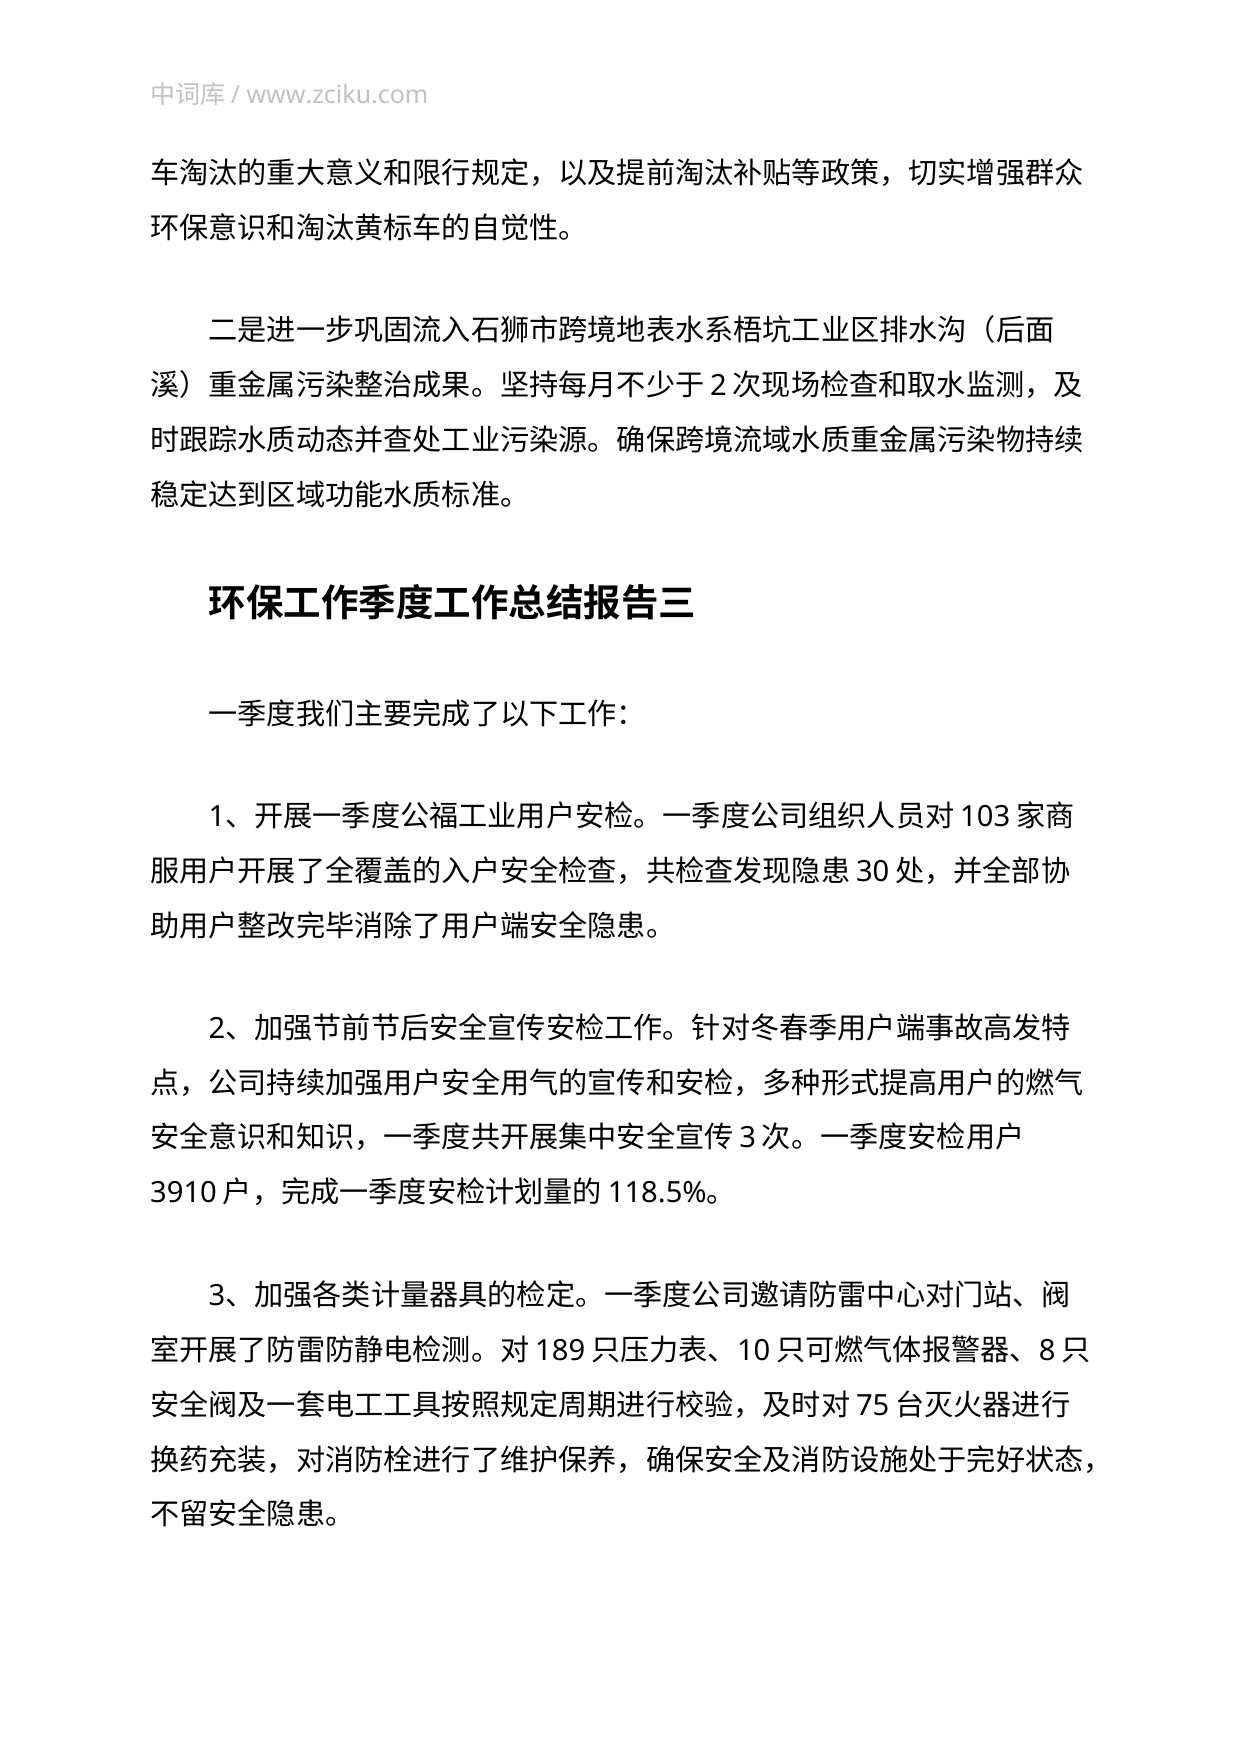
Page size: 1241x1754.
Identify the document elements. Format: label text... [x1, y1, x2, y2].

text 2、加强节前节后安全宣传安检工作。针对冬春季用户端事故高发特点，公司持续加强用户安全用气的宣传和安检，多种形式提高用户的燃气安全意识和知识，一季度共开展集中安全宣传3次。一季度安检用户3910户，完成一季度安检计划量的118.5%。 [150, 1004, 1090, 1211]
text 3、加强各类计量器具的检定。一季度公司邀请防雷中心对门站、阀室开展了防雷防静电检测。对189只压力表、10只可燃气体报警器、8只安全阀及一套电工工具按照规定周期进行校验，及时对75台灭火器进行换药充装，对消防栓进行了维护保养，确保安全及消防设施处于完好状态，不留安全隐患。 [150, 1271, 1090, 1533]
text 一季度我们主要完成了以下工作： [150, 691, 1090, 733]
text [150, 150, 1090, 247]
text 1、开展一季度公福工业用户安检。一季度公司组织人员对103家商服用户开展了全覆盖的入户安全检查，共检查发现隐患30处，并全部协助用户整改完毕消除了用户端安全隐患。 [150, 792, 1090, 945]
text 二是进一步巩固流入石狮市跨境地表水系梧坑工业区排水沟（后面溪）重金属污染整治成果。坚持每月不少于2次现场检查和取水监测，及时跟踪水质动态并查处工业污染源。确保跨境流域水质重金属污染物持续稳定达到区域功能水质标准。 [150, 307, 1090, 514]
text 环保工作季度工作总结报告三 [150, 573, 1090, 627]
